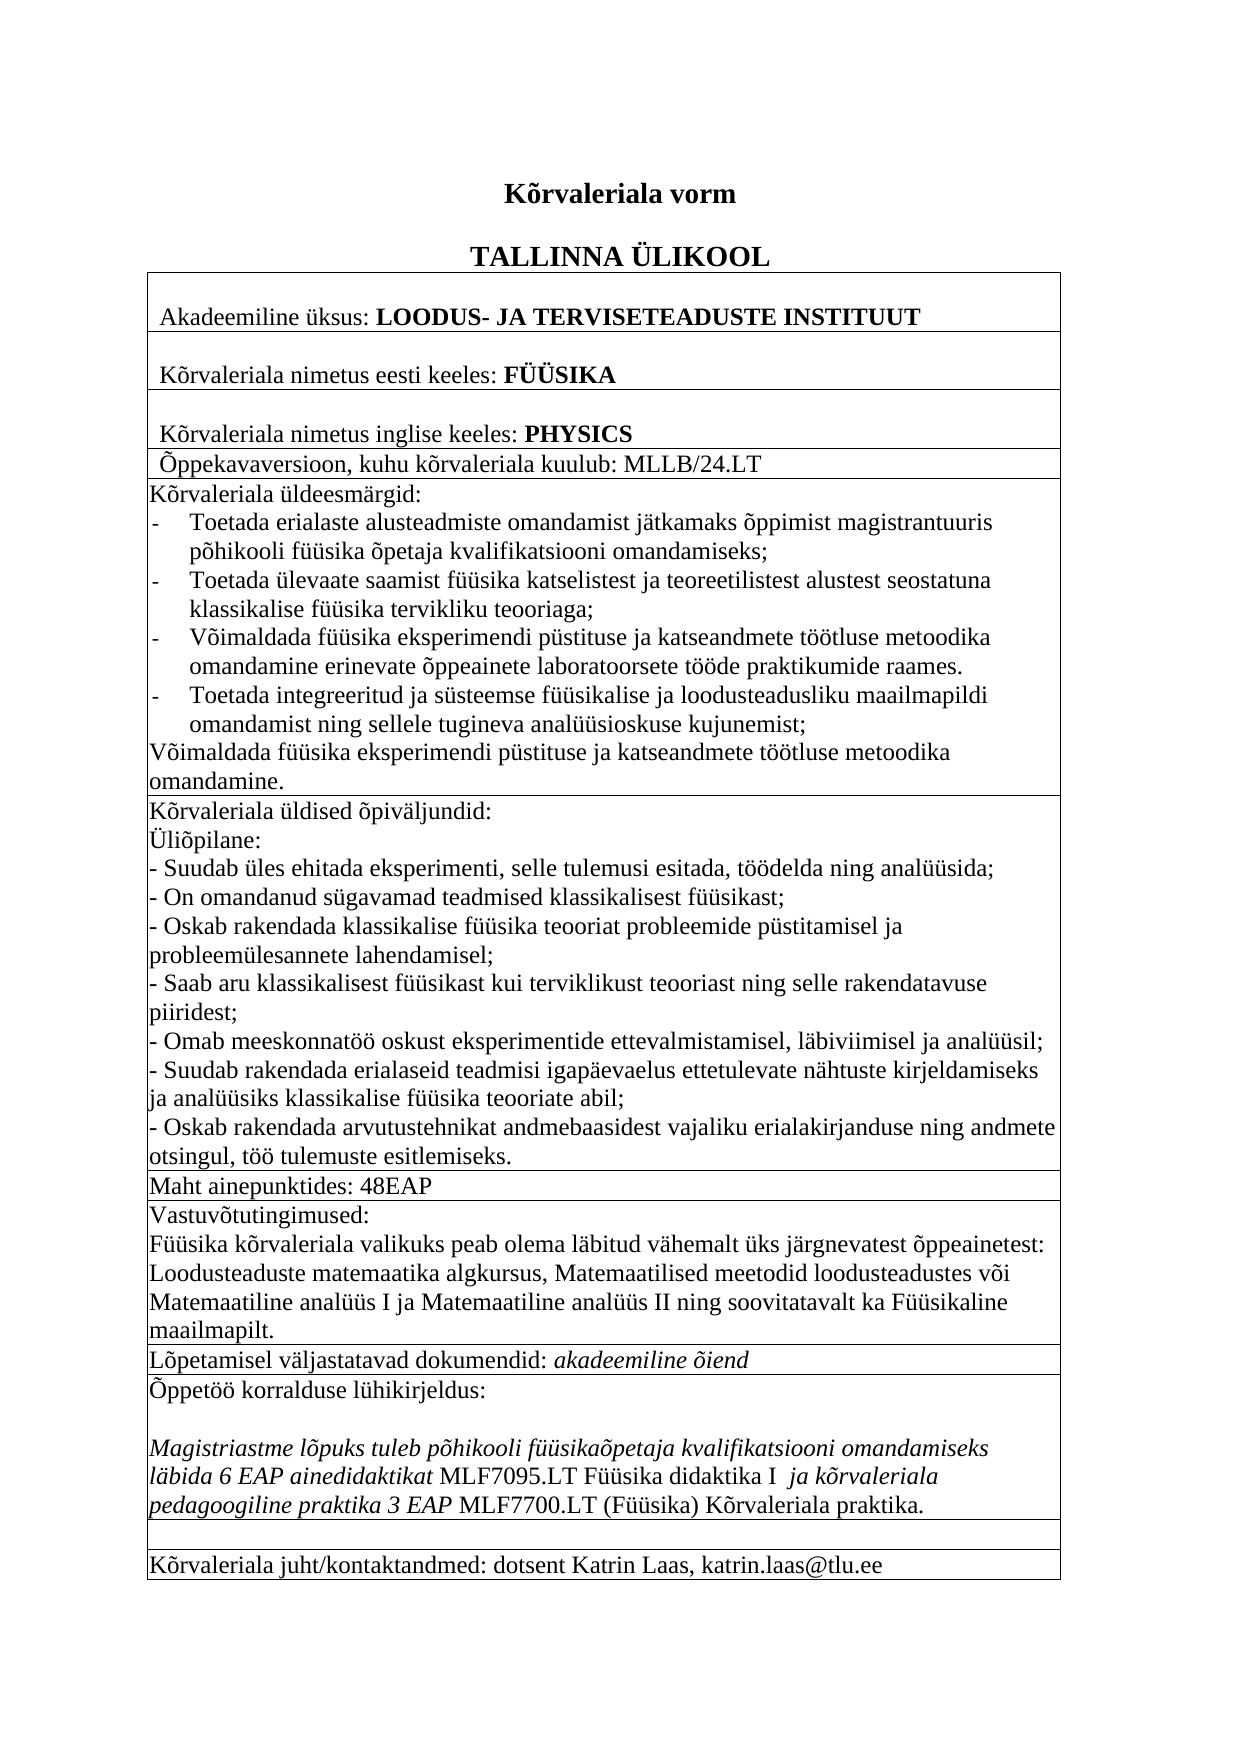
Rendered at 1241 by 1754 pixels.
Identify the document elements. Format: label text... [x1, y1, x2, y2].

text TALLINNA ÜLIKOOL [148, 239, 1093, 272]
table_cell Kõrvaleriala üldeesmärgid: Toetada erialaste alusteadmiste omandamist jätkamaks õppimist magistrantuuris põhikooli füüsika õpetaja kvalifikatsiooni omandamiseks; Toetada ülevaate saamist füüsika katselistest ja teoreetilistest alustest seostatuna klassikalise füüsika tervikliku teooriaga; Võimaldada füüsika eksperimendi püstituse ja katseandmete töötluse metoodika omandamine erinevate õppeainete laboratoorsete tööde praktikumide raames. Toetada integreeritud ja süsteemse füüsikalise ja loodusteadusliku maailmapildi omandamist ning sellele tugineva analüüsioskuse kujunemist; Võimaldada füüsika eksperimendi püstituse ja katseandmete töötluse metoodika omandamine. [148, 479, 1060, 795]
text Kõrvaleriala vorm [148, 176, 1093, 210]
table_cell Kõrvaleriala üldised õpiväljundid: Üliõpilane: - Suudab üles ehitada eksperimenti, selle tulemusi esitada, töödelda ning analüüsida; - On omandanud sügavamad teadmised klassikalisest füüsikast; - Oskab rakendada klassikalise füüsika teooriat probleemide püstitamisel ja probleemülesannete lahendamisel; - Saab aru klassikalisest füüsikast kui terviklikust teooriast ning selle rakendatavuse piiridest; - Omab meeskonnatöö oskust eksperimentide ettevalmistamisel, läbiviimisel ja analüüsil; - Suudab rakendada erialaseid teadmisi igapäevaelus ettetulevate nähtuste kirjeldamiseks ja analüüsiks klassikalise füüsika teooriate abil; - Oskab rakendada arvutustehnikat andmebaasidest vajaliku erialakirjanduse ning andmete otsingul, töö tulemuste esitlemiseks. [148, 796, 1060, 1170]
table_cell Kõrvaleriala nimetus eesti keeles: FÜÜSIKA [148, 332, 1060, 389]
table_cell Kõrvaleriala juht/kontaktandmed: dotsent Katrin Laas, katrin.laas@tlu.ee [148, 1550, 1060, 1578]
table_cell Lõpetamisel väljastatavad dokumendid: akadeemiline õiend [148, 1345, 1060, 1374]
table_cell [148, 1520, 1060, 1549]
table_cell Maht ainepunktides: 48EAP [148, 1171, 1060, 1199]
table_cell Kõrvaleriala nimetus inglise keeles: PHYSICS [148, 390, 1060, 448]
table_cell Õppetöö korralduse lühikirjeldus: Magistriastme lõpuks tuleb põhikooli füüsikaõpetaja kvalifikatsiooni omandamiseks läbida 6 EAP ainedidaktikat MLF7095.LT Füüsika didaktika I ja kõrvaleriala pedagoogiline praktika 3 EAP MLF7700.LT (Füüsika) Kõrvaleriala praktika. [148, 1375, 1060, 1519]
table_cell Vastuvõtutingimused: Füüsika kõrvaleriala valikuks peab olema läbitud vähemalt üks järgnevatest õppeainetest: Loodusteaduste matemaatika algkursus, Matemaatilised meetodid loodusteadustes või Matemaatiline analüüs I ja Matemaatiline analüüs II ning soovitatavalt ka Füüsikaline maailmapilt. [148, 1201, 1060, 1344]
table_header Akadeemiline üksus: LOODUS- JA TERVISETEADUSTE INSTITUUT [148, 273, 1060, 331]
table_cell Õppekavaversioon, kuhu kõrvaleriala kuulub: MLLB/24.LT [148, 449, 1060, 478]
